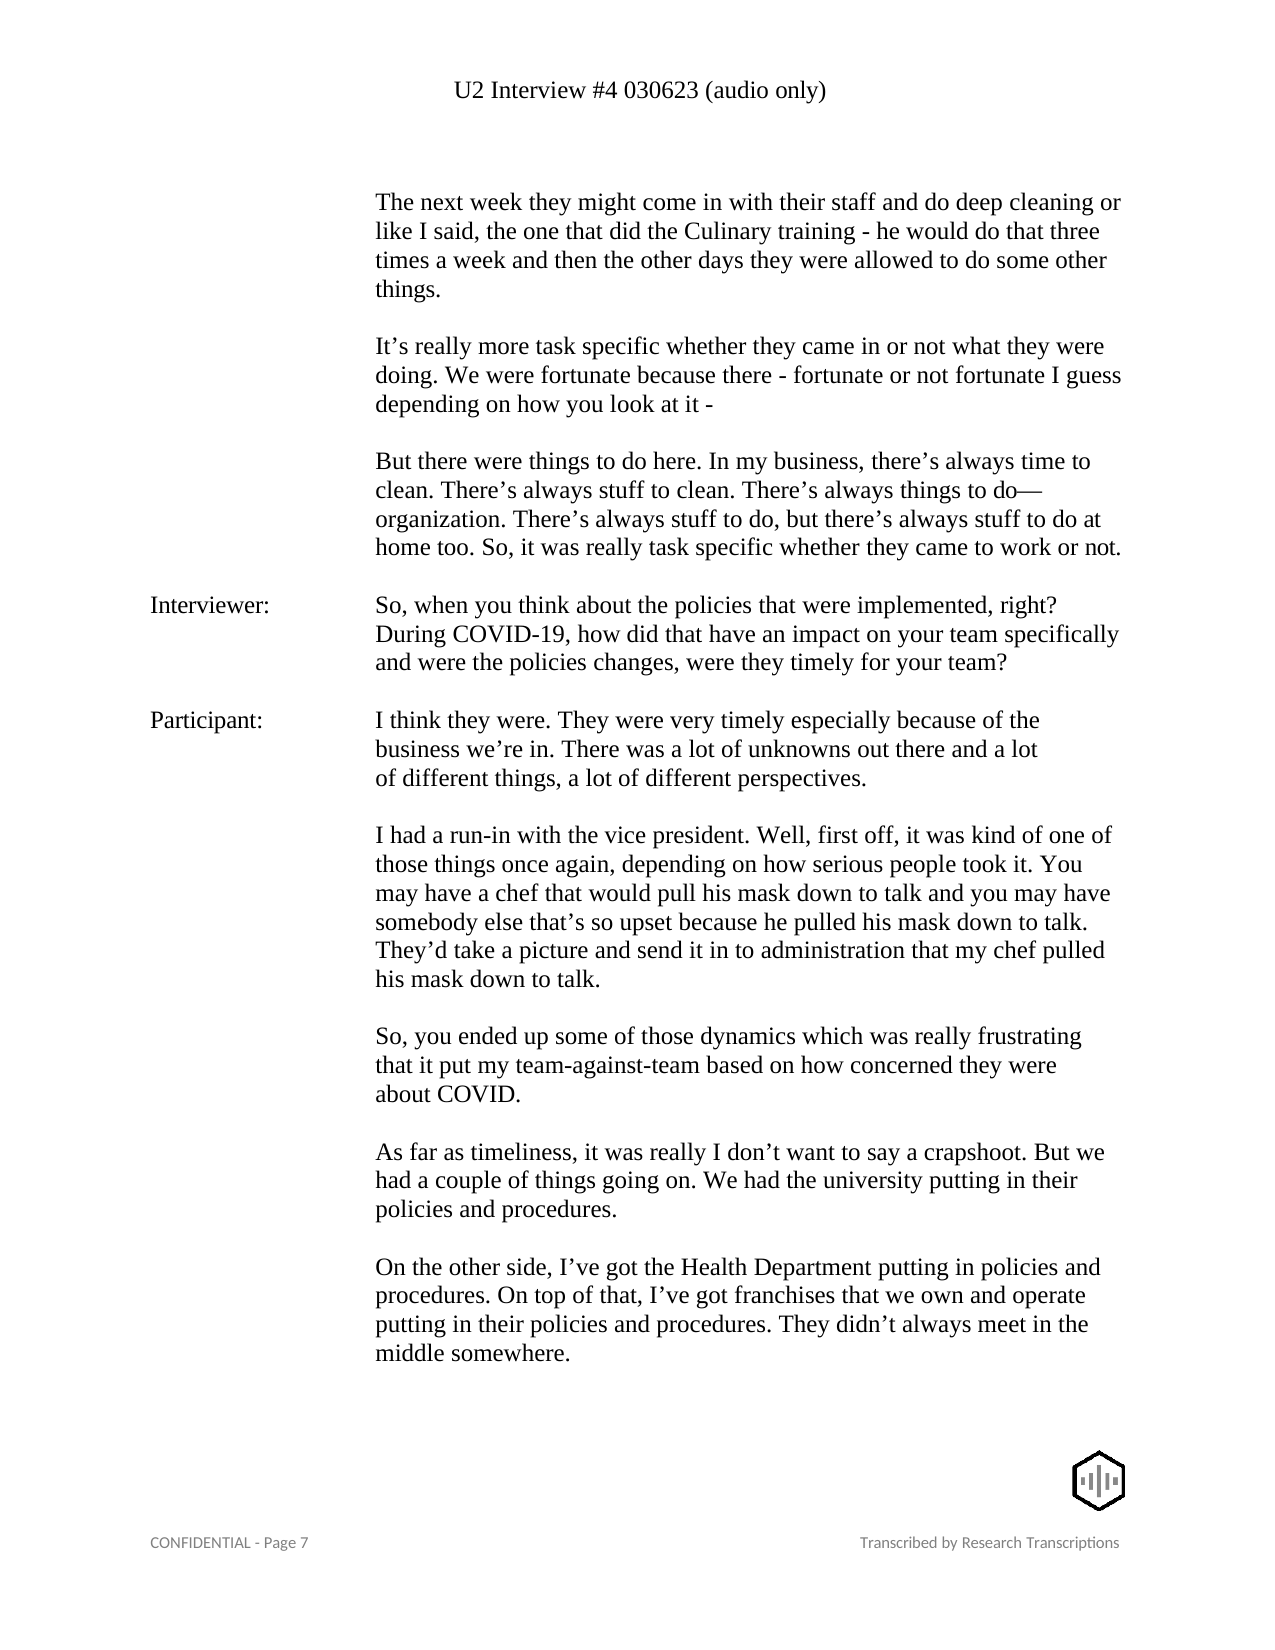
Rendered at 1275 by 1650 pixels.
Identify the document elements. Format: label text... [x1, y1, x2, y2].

text So, you ended up some of those dynamics which was really frustrating that it put my team-against-team based on how concerned they were about COVID. [375, 1021, 1115, 1108]
text But there were things to do here. In my business, there’s always time to [375, 446, 1125, 475]
text I had a run-in with the vice president. Well, first off, it was kind of one of those things once again, depending on how serious people took it. You may have a chef that would pull his mask down to talk and you may have somebody else that’s so upset because he pulled his mask down to talk. They’d take a picture and send it in to administration that my chef pulled his mask down to talk. [375, 820, 1119, 993]
text As far as timeliness, it was really I don’t want to say a crapshoot. But we had a couple of things going on. We had the university putting in their policies and procedures. [375, 1137, 1125, 1223]
text The next week they might come in with their staff and do deep cleaning or like I said, the one that did the Culinary training - he would do that three times a week and then the other days they were allowed to do some other things. [375, 187, 1125, 302]
text It’s really more task specific whether they came in or not what they were doing. We were fortunate because there - fortunate or not fortunate I guess depending on how you look at it - [375, 331, 1125, 417]
text clean. There’s always stuff to clean. There’s always things to do— [375, 475, 1125, 504]
text Participant: I think they were. They were very timely especially because of the business we’re in. There was a lot of unknowns out there and a lot of different things, a lot of different perspectives. [150, 705, 1062, 791]
text organization. There’s always stuff to do, but there’s always stuff to do at [375, 504, 1125, 532]
text home too. So, it was really task specific whether they came to work or not. [375, 532, 1125, 561]
text On the other side, I’ve got the Health Department putting in policies and procedures. On top of that, I’ve got franchises that we own and operate putting in their policies and procedures. They didn’t always meet in the middle somewhere. [375, 1252, 1120, 1367]
picture [1072, 1450, 1125, 1511]
text Interviewer: So, when you think about the policies that were implemented, right? [150, 590, 1125, 619]
text During COVID-19, how did that have an impact on your team specifically and were the policies changes, were they timely for your team? [375, 619, 1125, 676]
